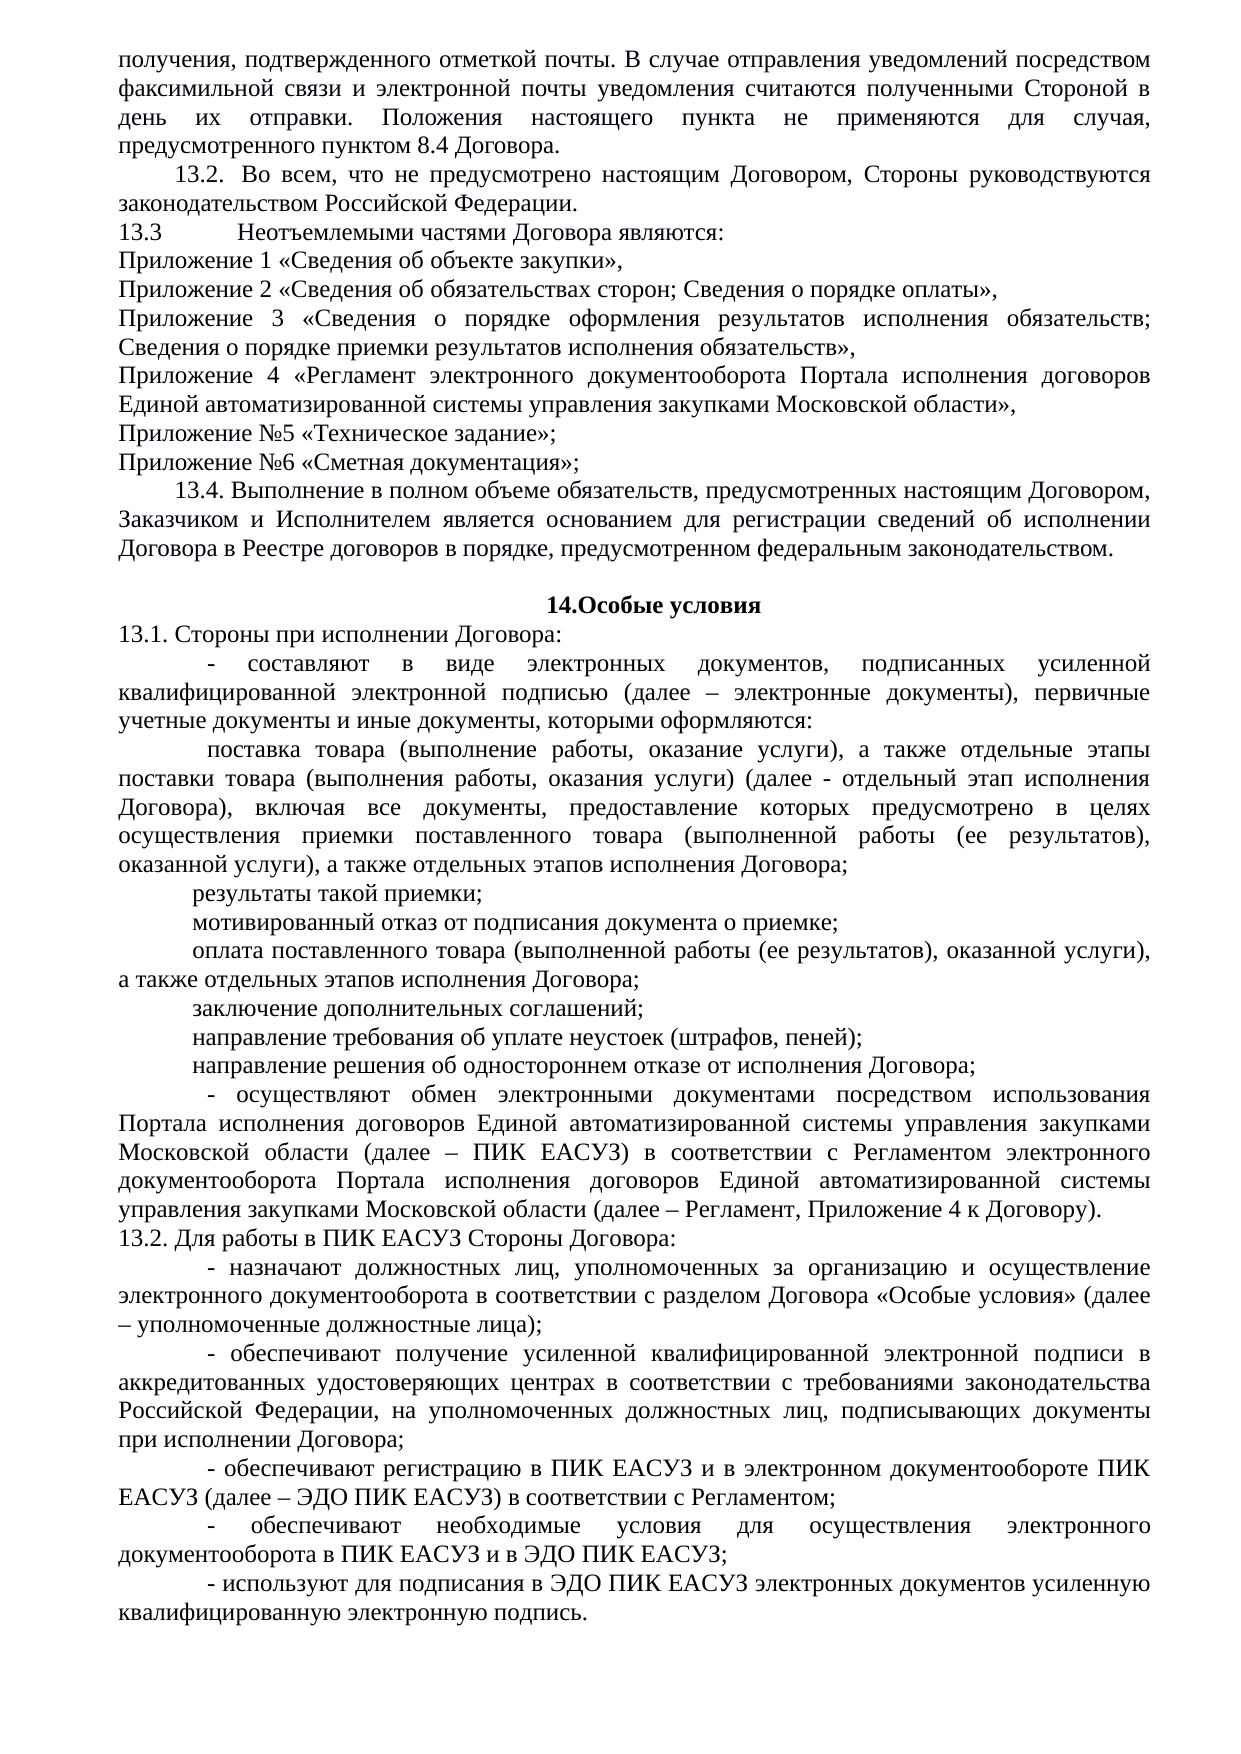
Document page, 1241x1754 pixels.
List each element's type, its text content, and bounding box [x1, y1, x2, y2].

text Приложение №5 «Техническое задание»; [118, 418, 1152, 447]
text Приложение 3 «Сведения о порядке оформления результатов исполнения обязательств; Сведения о порядке приемки результатов исполнения обязательств», [118, 303, 1152, 361]
text - обеспечивают получение усиленной квалифицированной электронной подписи в аккредитованных удостоверяющих центрах в соответствии с требованиями законодательства Российской Федерации, на уполномоченных должностных лиц, подписывающих документы при исполнении Договора; [118, 1338, 1152, 1453]
text Приложение 2 «Сведения об обязательствах сторон; Сведения о порядке оплаты», [118, 274, 1152, 303]
text - назначают должностных лиц, уполномоченных за организацию и осуществление электронного документооборота в соответствии с разделом Договора «Особые условия» (далее – уполномоченные должностные лица); [118, 1252, 1152, 1338]
text заключение дополнительных соглашений; [118, 993, 1152, 1022]
text - используют для подписания в ЭДО ПИК ЕАСУЗ электронных документов усиленную квалифицированную электронную подпись. [118, 1568, 1152, 1626]
text Приложение 1 «Сведения об объекте закупки», [118, 246, 1152, 274]
text 13.2. Для работы в ПИК ЕАСУЗ Стороны Договора: [118, 1223, 1152, 1252]
text 13.4. Выполнение в полном объеме обязательств, предусмотренных настоящим Договором, Заказчиком и Исполнителем является основанием для регистрации сведений об исполнении Договора в Реестре договоров в порядке, предусмотренном федеральным законодательством. [118, 476, 1152, 562]
text - обеспечивают необходимые условия для осуществления электронного документооборота в ПИК ЕАСУЗ и в ЭДО ПИК ЕАСУЗ; [118, 1511, 1152, 1568]
text 14.Особые условия [156, 591, 1152, 619]
text 13.2. Во всем, что не предусмотрено настоящим Договором, Стороны руководствуются законодательством Российской Федерации. [118, 159, 1152, 217]
text - составляют в виде электронных документов, подписанных усиленной квалифицированной электронной подписью (далее – электронные документы), первичные учетные документы и иные документы, которыми оформляются: [118, 648, 1152, 734]
text результаты такой приемки; [118, 878, 1152, 907]
text Приложение №6 «Сметная документация»; [118, 447, 1152, 476]
list Неотъемлемыми частями Договора являются: [118, 217, 1152, 246]
text поставка товара (выполнение работы, оказание услуги), а также отдельные этапы поставки товара (выполнения работы, оказания услуги) (далее - отдельный этап исполнения Договора), включая все документы, предоставление которых предусмотрено в целях осуществления приемки поставленного товара (выполненной работы (ее результатов), оказанной услуги), а также отдельных этапов исполнения Договора; [118, 734, 1152, 878]
text - обеспечивают регистрацию в ПИК ЕАСУЗ и в электронном документообороте ПИК ЕАСУЗ (далее – ЭДО ПИК ЕАСУЗ) в соответствии с Регламентом; [118, 1453, 1152, 1511]
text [118, 44, 1152, 159]
text направление решения об одностороннем отказе от исполнения Договора; [118, 1051, 1152, 1079]
text - осуществляют обмен электронными документами посредством использования Портала исполнения договоров Единой автоматизированной системы управления закупками Московской области (далее – ПИК ЕАСУЗ) в соответствии с Регламентом электронного документооборота Портала исполнения договоров Единой автоматизированной системы управления закупками Московской области (далее – Регламент, Приложение 4 к Договору). [118, 1079, 1152, 1223]
text оплата поставленного товара (выполненной работы (ее результатов), оказанной услуги), а также отдельных этапов исполнения Договора; [118, 936, 1152, 993]
text мотивированный отказ от подписания документа о приемке; [118, 907, 1152, 936]
text Приложение 4 «Регламент электронного документооборота Портала исполнения договоров Единой автоматизированной системы управления закупками Московской области», [118, 361, 1152, 418]
text 13.1. Стороны при исполнении Договора: [118, 619, 1152, 648]
text направление требования об уплате неустоек (штрафов, пеней); [118, 1022, 1152, 1051]
